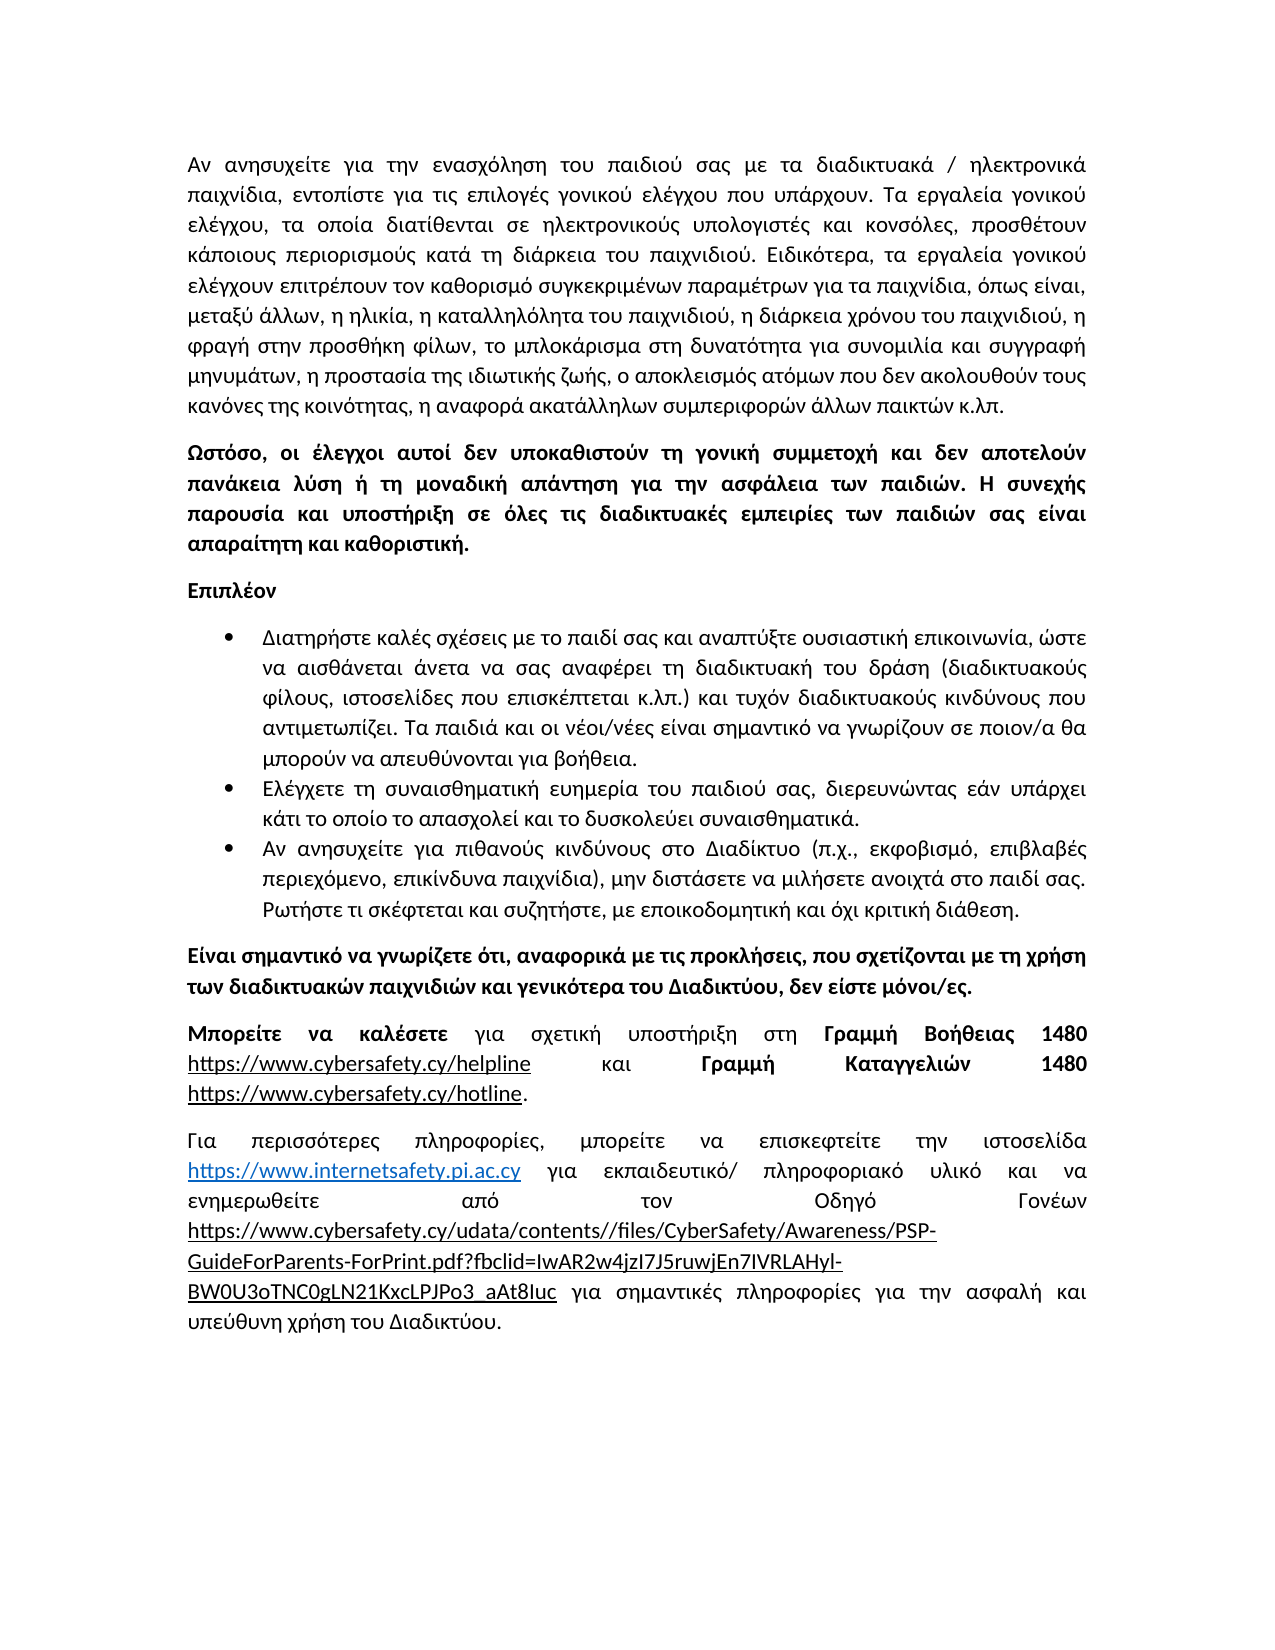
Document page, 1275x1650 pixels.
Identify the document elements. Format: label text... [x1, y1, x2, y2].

text Για περισσότερες πληροφορίες, μπορείτε να επισκεφτείτε την ιστοσελίδα https://www.internetsafety.pi.ac.cy για εκπαιδευτικό/ πληροφοριακό υλικό και να ενημερωθείτε από τον Οδηγό Γονέων https://www.cybersafety.cy/udata/contents//files/CyberSafety/Awareness/PSP-GuideForParents-ForPrint.pdf?fbclid=IwAR2w4jzI7J5ruwjEn7IVRLAHyl-BW0U3oTNC0gLN21KxcLPJPo3_aAt8Iuc για σημαντικές πληροφορίες για την ασφαλή και υπεύθυνη χρήση του Διαδικτύου. [187, 1126, 1087, 1335]
text Είναι σημαντικό να γνωρίζετε ότι, αναφορικά με τις προκλήσεις, που σχετίζονται με τη χρήση των διαδικτυακών παιχνιδιών και γενικότερα του Διαδικτύου, δεν είστε μόνοι/ες. [187, 942, 1087, 1000]
text Αν ανησυχείτε για την ενασχόληση του παιδιού σας με τα διαδικτυακά / ηλεκτρονικά παιχνίδια, εντοπίστε για τις επιλογές γονικού ελέγχου που υπάρχουν. Τα εργαλεία γονικού ελέγχου, τα οποία διατίθενται σε ηλεκτρονικούς υπολογιστές και κονσόλες, προσθέτουν κάποιους περιορισμούς κατά τη διάρκεια του παιχνιδιού. Ειδικότερα, τα εργαλεία γονικού ελέγχουν επιτρέπουν τον καθορισμό συγκεκριμένων παραμέτρων για τα παιχνίδια, όπως είναι, μεταξύ άλλων, η ηλικία, η καταλληλόλητα του παιχνιδιού, η διάρκεια χρόνου του παιχνιδιού, η φραγή στην προσθήκη φίλων, το μπλοκάρισμα στη δυνατότητα για συνομιλία και συγγραφή μηνυμάτων, η προστασία της ιδιωτικής ζωής, ο αποκλεισμός ατόμων που δεν ακολουθούν τους κανόνες της κοινότητας, η αναφορά ακατάλληλων συμπεριφορών άλλων παικτών κ.λπ. [187, 150, 1087, 420]
list Διατηρήστε καλές σχέσεις με το παιδί σας και αναπτύξτε ουσιαστική επικοινωνία, ώστε να αισθάνεται άνετα να σας αναφέρει τη διαδικτυακή του δράση (διαδικτυακούς φίλους, ιστοσελίδες που επισκέπτεται κ.λπ.) και τυχόν διαδικτυακούς κινδύνους που αντιμετωπίζει. Τα παιδιά και οι νέοι/νέες είναι σημαντικό να γνωρίζουν σε ποιον/α θα μπορούν να απευθύνονται για βοήθεια. [225, 623, 1087, 772]
text Επιπλέον [187, 576, 1087, 604]
text Μπορείτε να καλέσετε για σχετική υποστήριξη στη Γραμμή Βοήθειας 1480 https://www.cybersafety.cy/helpline και Γραμμή Καταγγελιών 1480 https://www.cybersafety.cy/hotline. [187, 1019, 1087, 1107]
list Ελέγχετε τη συναισθηματική ευημερία του παιδιού σας, διερευνώντας εάν υπάρχει κάτι το οποίο το απασχολεί και το δυσκολεύει συναισθηματικά. [225, 774, 1087, 832]
list Αν ανησυχείτε για πιθανούς κινδύνους στο Διαδίκτυο (π.χ., εκφοβισμό, επιβλαβές περιεχόμενο, επικίνδυνα παιχνίδια), μην διστάσετε να μιλήσετε ανοιχτά στο παιδί σας. Ρωτήστε τι σκέφτεται και συζητήστε, με εποικοδομητική και όχι κριτική διάθεση. [225, 834, 1087, 923]
text Ωστόσο, οι έλεγχοι αυτοί δεν υποκαθιστούν τη γονική συμμετοχή και δεν αποτελούν πανάκεια λύση ή τη μοναδική απάντηση για την ασφάλεια των παιδιών. Η συνεχής παρουσία και υποστήριξη σε όλες τις διαδικτυακές εμπειρίες των παιδιών σας είναι απαραίτητη και καθοριστική. [187, 438, 1087, 557]
